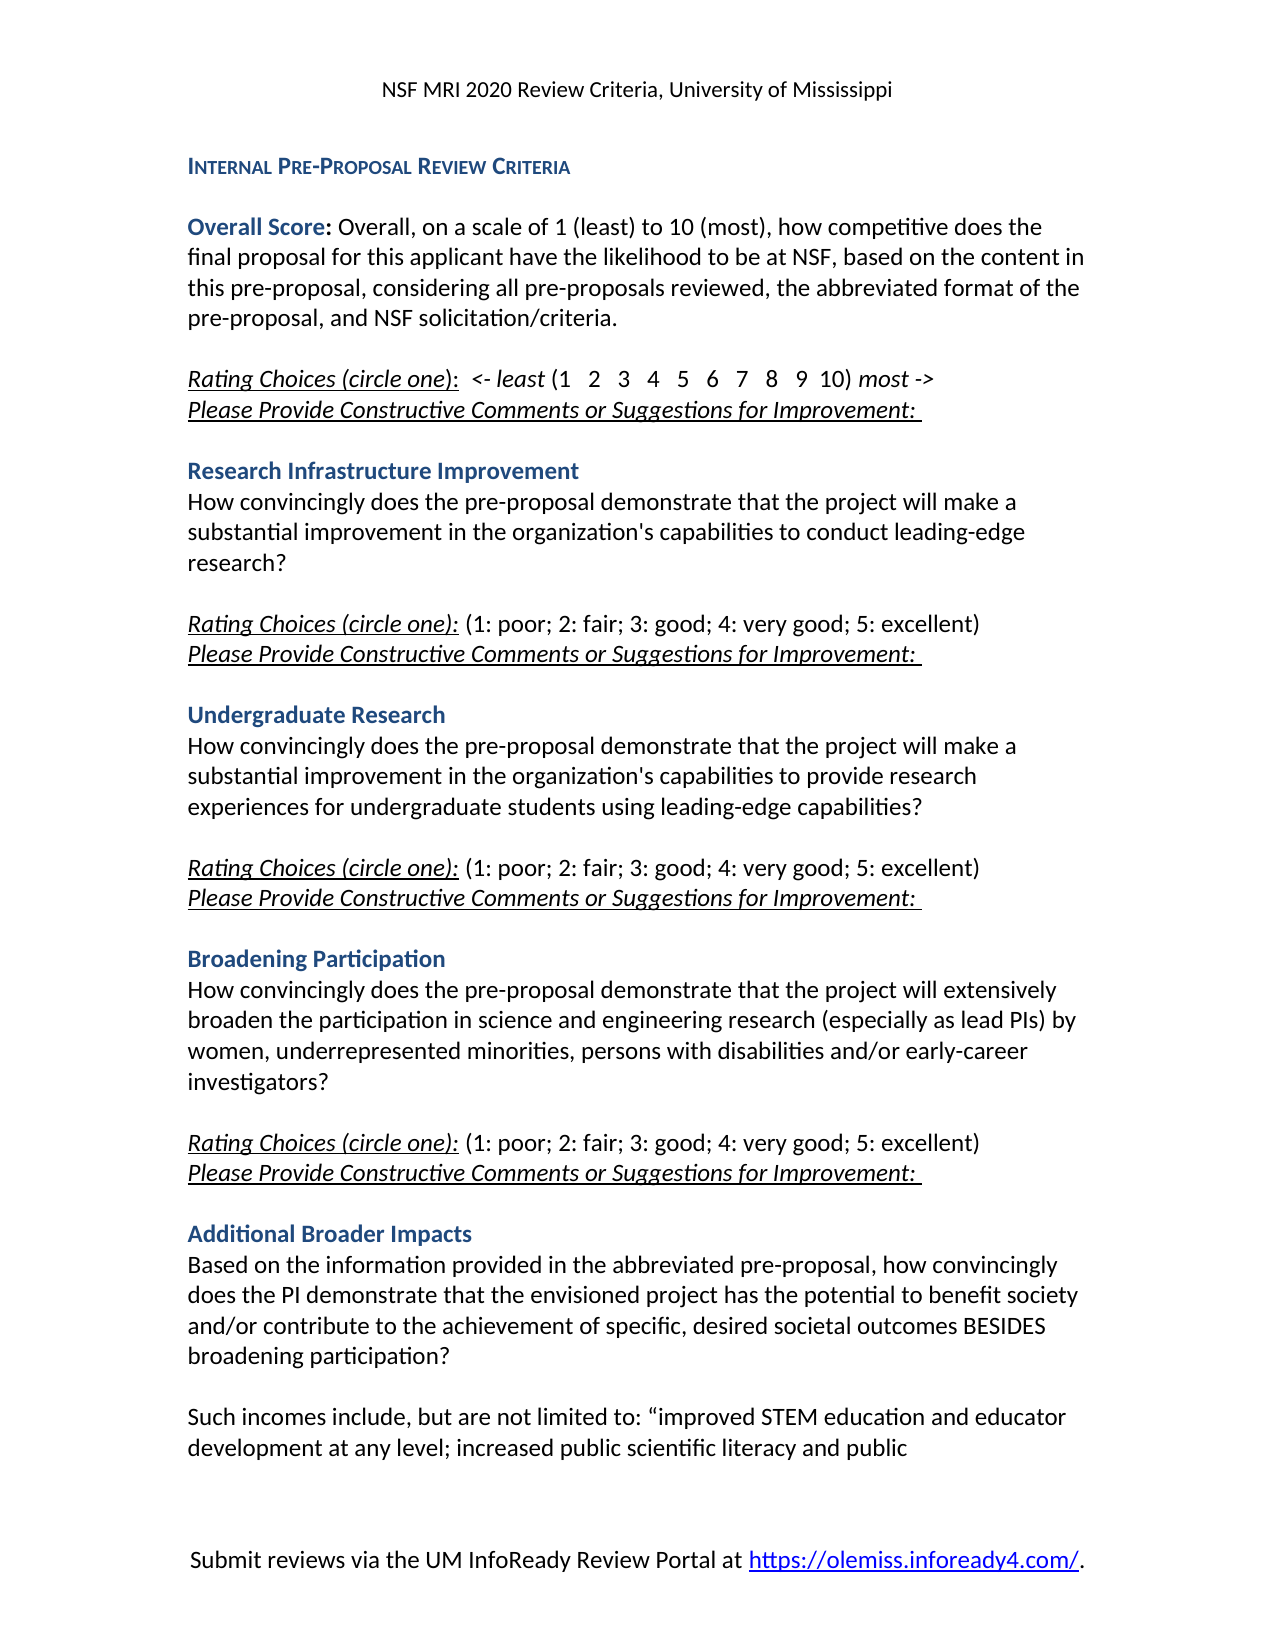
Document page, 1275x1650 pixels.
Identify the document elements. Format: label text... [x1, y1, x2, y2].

text How convincingly does the pre-proposal demonstrate that the project will make a substantial improvement in the organization's capabilities to provide research experiences for undergraduate students using leading-edge capabilities? [187, 730, 1087, 821]
text Overall Score: Overall, on a scale of 1 (least) to 10 (most), how competitive does the final proposal for this applicant have the likelihood to be at NSF, based on the content in this pre-proposal, considering all pre-proposals reviewed, the abbreviated format of the pre-proposal, and NSF solicitation/criteria. [187, 211, 1087, 333]
text Such incomes include, but are not limited to: “improved STEM education and educator development at any level; increased public scientific literacy and public [187, 1371, 1087, 1462]
text Rating Choices (circle one): (1: poor; 2: fair; 3: good; 4: very good; 5: excellent) [187, 852, 1087, 882]
text Internal Pre-Proposal Review Criteria [187, 150, 1087, 181]
text How convincingly does the pre-proposal demonstrate that the project will make a substantial improvement in the organization's capabilities to conduct leading-edge research? [187, 486, 1087, 577]
text Please Provide Constructive Comments or Suggestions for Improvement: [187, 1157, 1087, 1188]
text Broadening Participation [187, 943, 1087, 974]
text Research Infrastructure Improvement [187, 455, 1087, 486]
text Please Provide Constructive Comments or Suggestions for Improvement: [187, 882, 1087, 913]
text Please Provide Constructive Comments or Suggestions for Improvement: [187, 394, 1087, 425]
text Please Provide Constructive Comments or Suggestions for Improvement: [187, 638, 1087, 669]
text How convincingly does the pre-proposal demonstrate that the project will extensively broaden the participation in science and engineering research (especially as lead PIs) by women, underrepresented minorities, persons with disabilities and/or early-career investigators? [187, 974, 1087, 1096]
text Rating Choices (circle one): (1: poor; 2: fair; 3: good; 4: very good; 5: excellent) [187, 1127, 1087, 1157]
text Rating Choices (circle one): <- least (1 2 3 4 5 6 7 8 9 10) most -> [187, 364, 1087, 394]
text Undergraduate Research [187, 699, 1087, 730]
text Additional Broader Impacts Based on the information provided in the abbreviated pre-proposal, how convincingly does the PI demonstrate that the envisioned project has the potential to benefit society and/or contribute to the achievement of specific, desired societal outcomes BESIDES broadening participation? [187, 1218, 1087, 1371]
text Rating Choices (circle one): (1: poor; 2: fair; 3: good; 4: very good; 5: excellent) [187, 608, 1087, 638]
